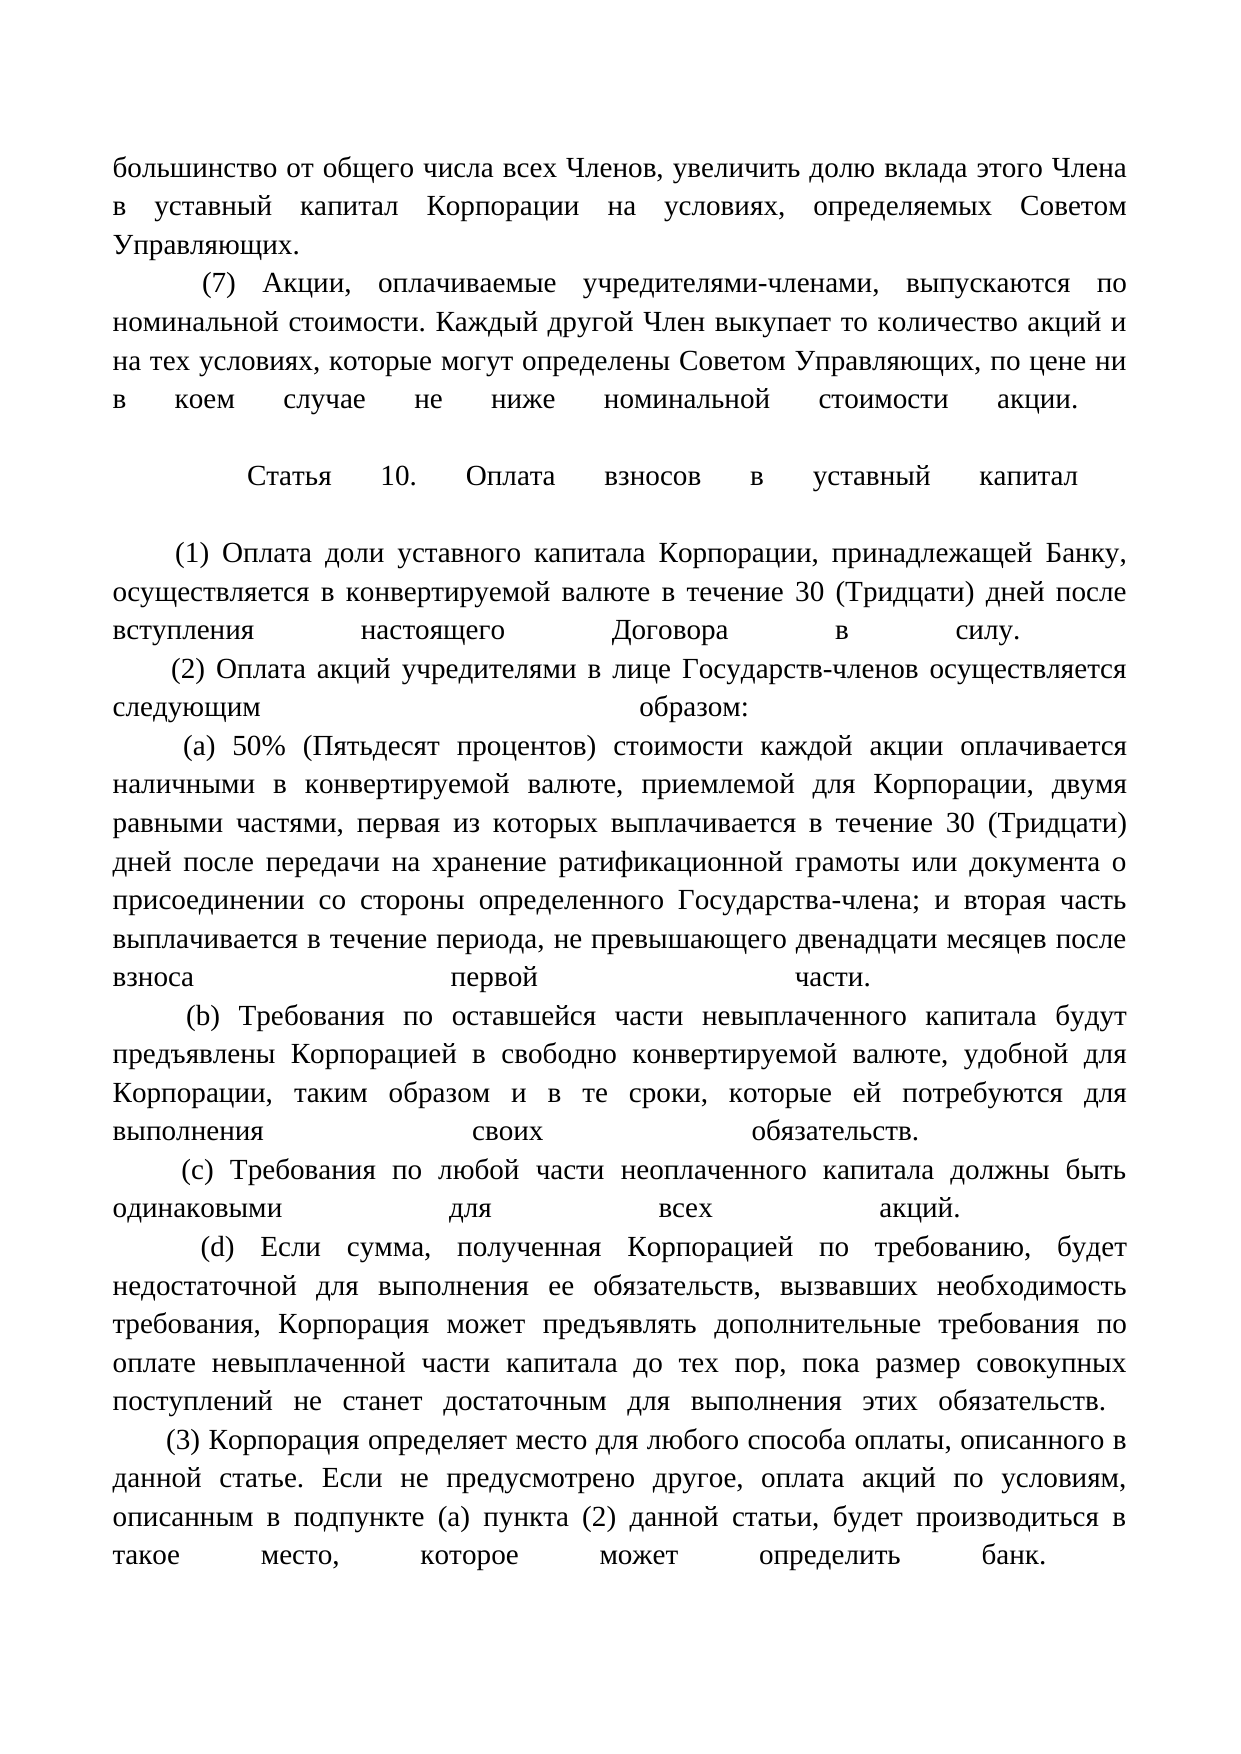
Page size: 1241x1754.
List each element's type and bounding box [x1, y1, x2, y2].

text [112, 150, 1128, 1571]
